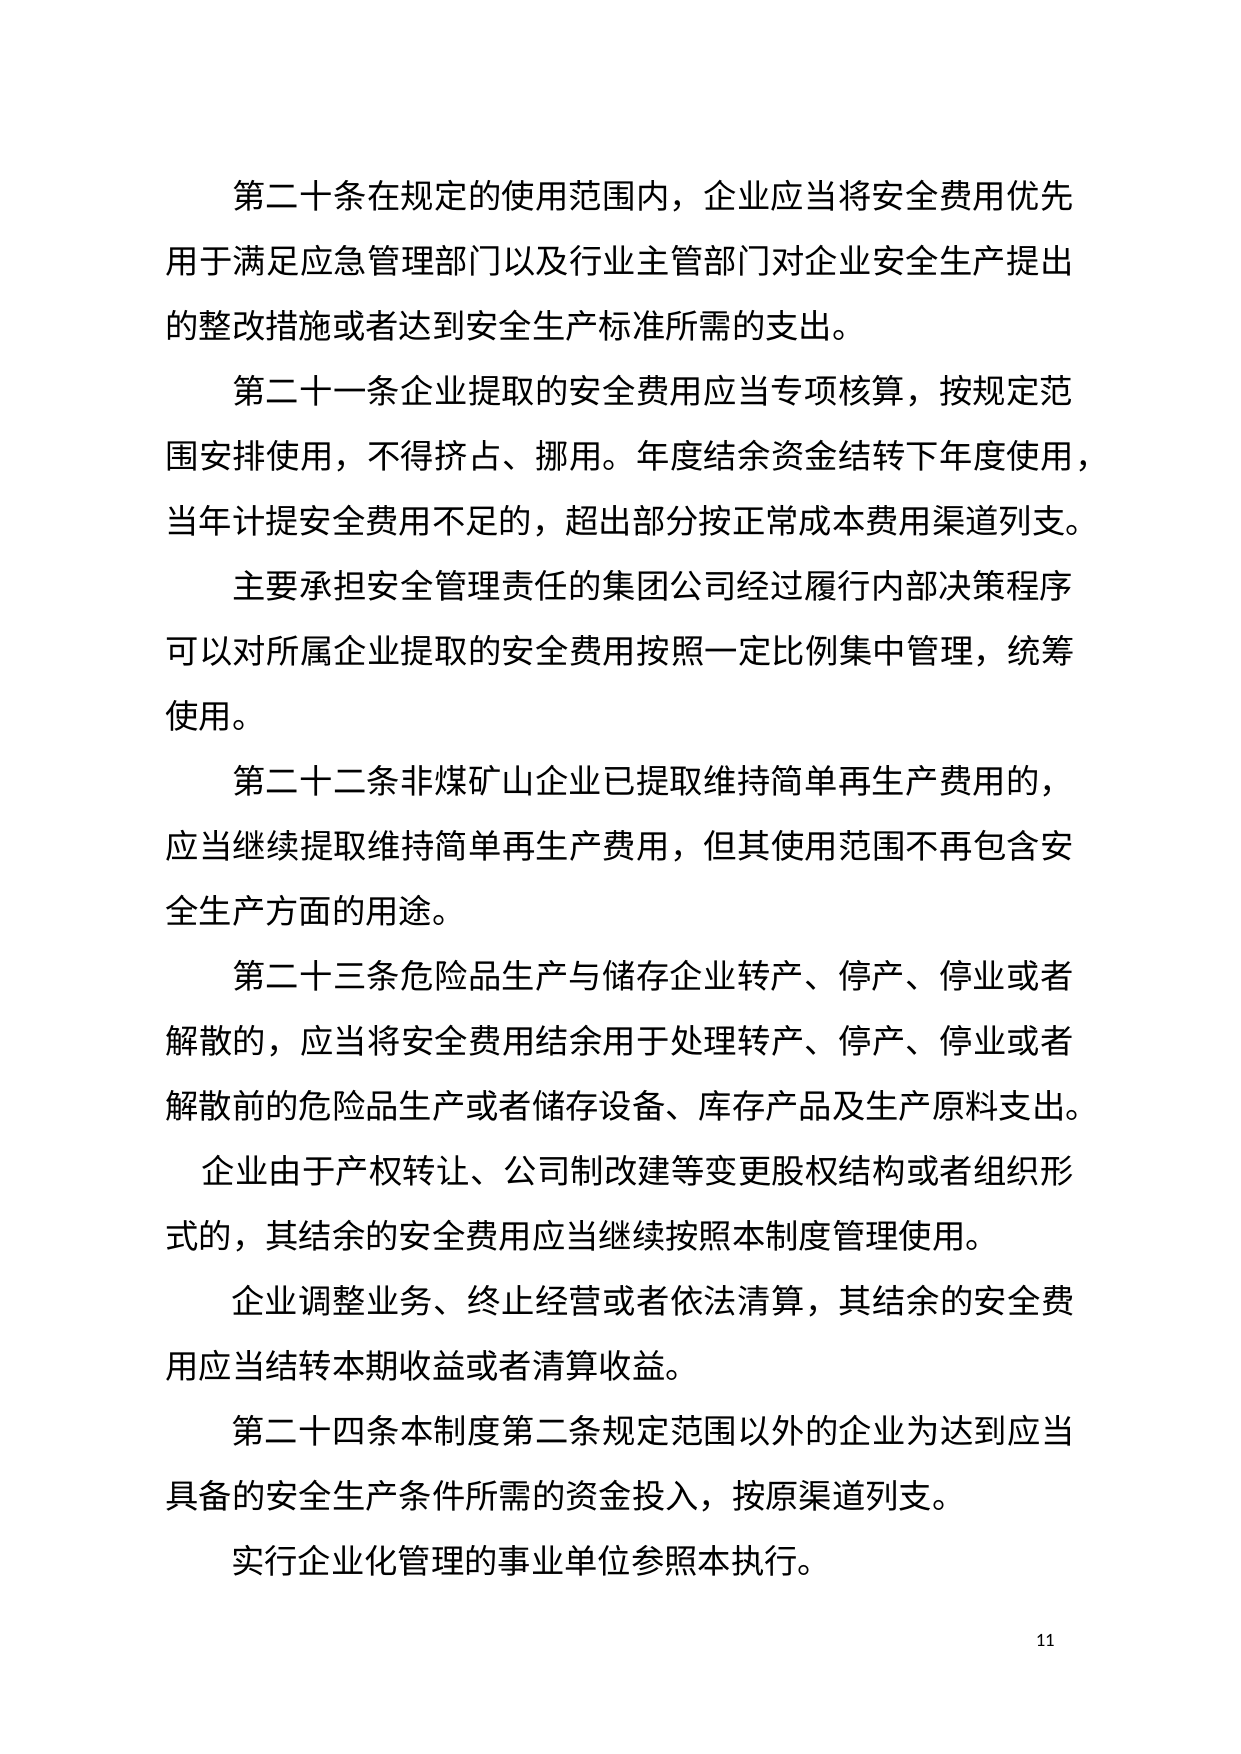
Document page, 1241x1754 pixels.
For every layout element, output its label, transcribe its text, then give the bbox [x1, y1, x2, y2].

text 第二十三条危险品生产与储存企业转产、停产、停业或者解散的，应当将安全费用结余用于处理转产、停产、停业或者解散前的危险品生产或者储存设备、库存产品及生产原料支出。 [165, 942, 1075, 1137]
text 企业由于产权转让、公司制改建等变更股权结构或者组织形式的，其结余的安全费用应当继续按照本制度管理使用。 [165, 1137, 1075, 1267]
text 实行企业化管理的事业单位参照本执行。 [165, 1527, 1075, 1592]
text 企业调整业务、终止经营或者依法清算，其结余的安全费用应当结转本期收益或者清算收益。 [165, 1267, 1075, 1397]
text 第二十条在规定的使用范围内，企业应当将安全费用优先用于满足应急管理部门以及行业主管部门对企业安全生产提出的整改措施或者达到安全生产标准所需的支出。 [165, 162, 1075, 357]
text 第二十一条企业提取的安全费用应当专项核算，按规定范围安排使用，不得挤占、挪用。年度结余资金结转下年度使用，当年计提安全费用不足的，超出部分按正常成本费用渠道列支。 [165, 357, 1075, 552]
text 主要承担安全管理责任的集团公司经过履行内部决策程序，可以对所属企业提取的安全费用按照一定比例集中管理，统筹使用。 [165, 552, 1075, 747]
text 第二十二条非煤矿山企业已提取维持简单再生产费用的，应当继续提取维持简单再生产费用，但其使用范围不再包含安全生产方面的用途。 [165, 747, 1075, 942]
text 第二十四条本制度第二条规定范围以外的企业为达到应当具备的安全生产条件所需的资金投入，按原渠道列支。 [165, 1397, 1075, 1527]
